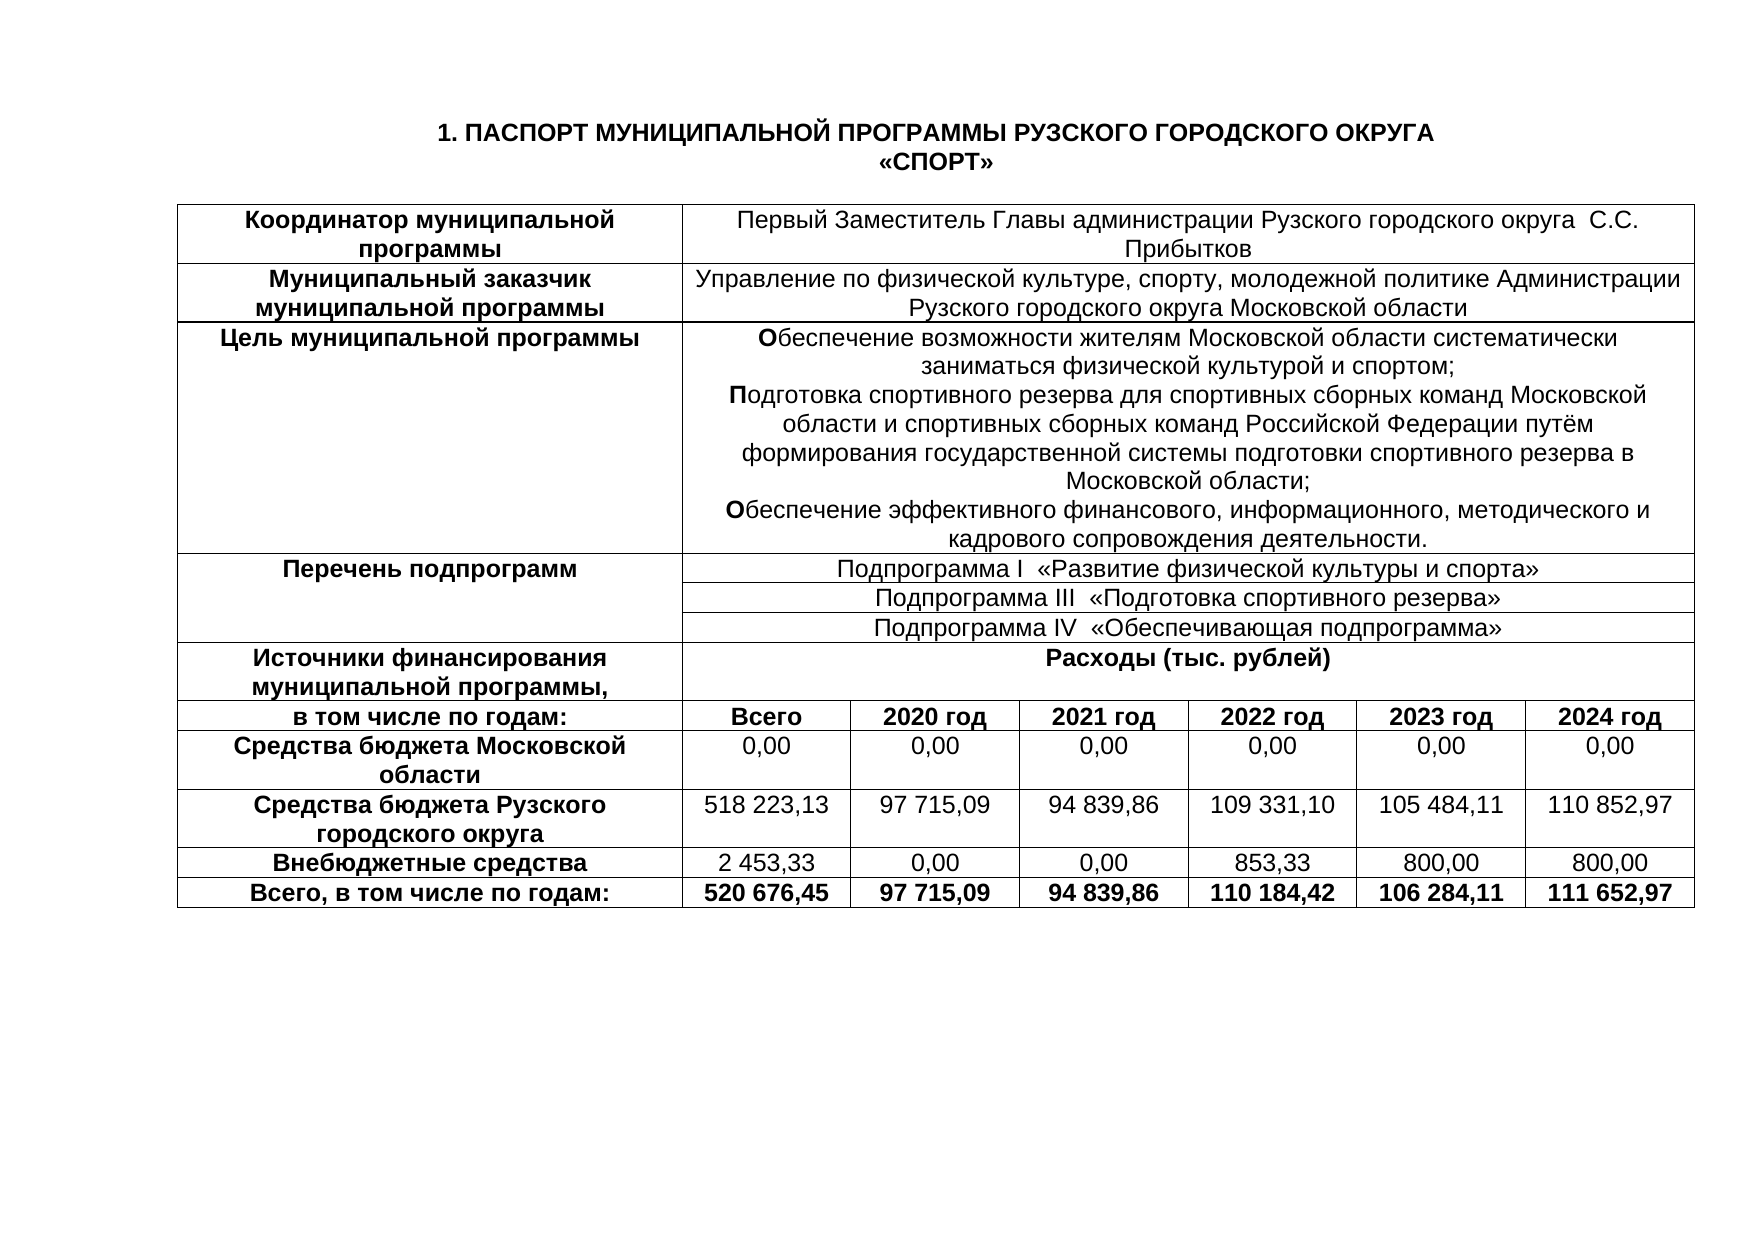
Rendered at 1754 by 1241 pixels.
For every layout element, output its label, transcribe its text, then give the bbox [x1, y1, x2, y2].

table_cell Средства бюджета Московской области [178, 731, 682, 789]
table_cell 0,00 [1357, 731, 1525, 789]
table_cell 0,00 [851, 848, 1019, 877]
table_cell 0,00 [851, 731, 1019, 789]
table_cell 2 453,33 [683, 848, 850, 877]
table_cell 518 223,13 [683, 790, 850, 847]
table_cell Подпрограмма III «Подготовка спортивного резерва» [683, 583, 1694, 612]
table_cell в том числе по годам: [178, 701, 682, 730]
text 1. ПАСПОРТ МУНИЦИПАЛЬНОЙ ПРОГРАММЫ РУЗСКОГО ГОРОДСКОГО ОКРУГА [177, 118, 1695, 147]
table_cell 0,00 [1020, 731, 1188, 789]
table_cell Расходы (тыс. рублей) [683, 643, 1694, 700]
table_cell Перечень подпрограмм [178, 554, 682, 642]
table_cell Всего [683, 701, 850, 730]
table_cell Источники финансирования муниципальной программы, [178, 643, 682, 700]
table_cell 2022 год [1189, 701, 1356, 730]
table_cell Подпрограмма I «Развитие физической культуры и спорта» [683, 554, 1694, 582]
table_cell 106 284,11 [1357, 878, 1525, 907]
table_cell Всего, в том числе по годам: [178, 878, 682, 907]
table_cell 94 839,86 [1020, 878, 1188, 907]
table_cell 0,00 [1020, 848, 1188, 877]
table_cell 0,00 [683, 731, 850, 789]
table_cell 853,33 [1189, 848, 1356, 877]
text «СПОРТ» [177, 147, 1695, 176]
table_cell 800,00 [1357, 848, 1525, 877]
table_cell 94 839,86 [1020, 790, 1188, 847]
table_cell 0,00 [1189, 731, 1356, 789]
table_cell 2021 год [1020, 701, 1188, 730]
table_cell Средства бюджета Рузского городского округа [178, 790, 682, 847]
table_cell Подпрограмма IV «Обеспечивающая подпрограмма» [683, 613, 1694, 642]
table_cell 109 331,10 [1189, 790, 1356, 847]
table_cell 0,00 [1526, 731, 1694, 789]
table_cell 2023 год [1357, 701, 1525, 730]
table_cell 800,00 [1526, 848, 1694, 877]
table_cell Цель муниципальной программы [178, 323, 682, 552]
table_header Координатор муниципальной программы [178, 205, 682, 263]
table_cell 111 652,97 [1526, 878, 1694, 907]
table_cell 110 852,97 [1526, 790, 1694, 847]
table_cell 110 184,42 [1189, 878, 1356, 907]
table_cell 2024 год [1526, 701, 1694, 730]
table_cell Муниципальный заказчик муниципальной программы [178, 264, 682, 321]
table_cell 97 715,09 [851, 790, 1019, 847]
table_cell Управление по физической культуре, спорту, молодежной политике Администрации Рузского городского округа Московской области [683, 264, 1694, 321]
table_header Первый Заместитель Главы администрации Рузского городского округа С.С. Прибытков [683, 205, 1694, 263]
table_cell Внебюджетные средства [178, 848, 682, 877]
table_cell 97 715,09 [851, 878, 1019, 907]
table_cell 105 484,11 [1357, 790, 1525, 847]
table_cell Обеспечение возможности жителям Московской области систематически заниматься физической культурой и спортом; Подготовка спортивного резерва для спортивных сборных команд Московской области и спортивных сборных команд Российской Федерации путём формирования государственной системы подготовки спортивного резерва в Московской области; Обеспечение эффективного финансового, информационного, методического и кадрового сопровождения деятельности. [683, 323, 1694, 552]
table_cell 2020 год [851, 701, 1019, 730]
table_cell 520 676,45 [683, 878, 850, 907]
